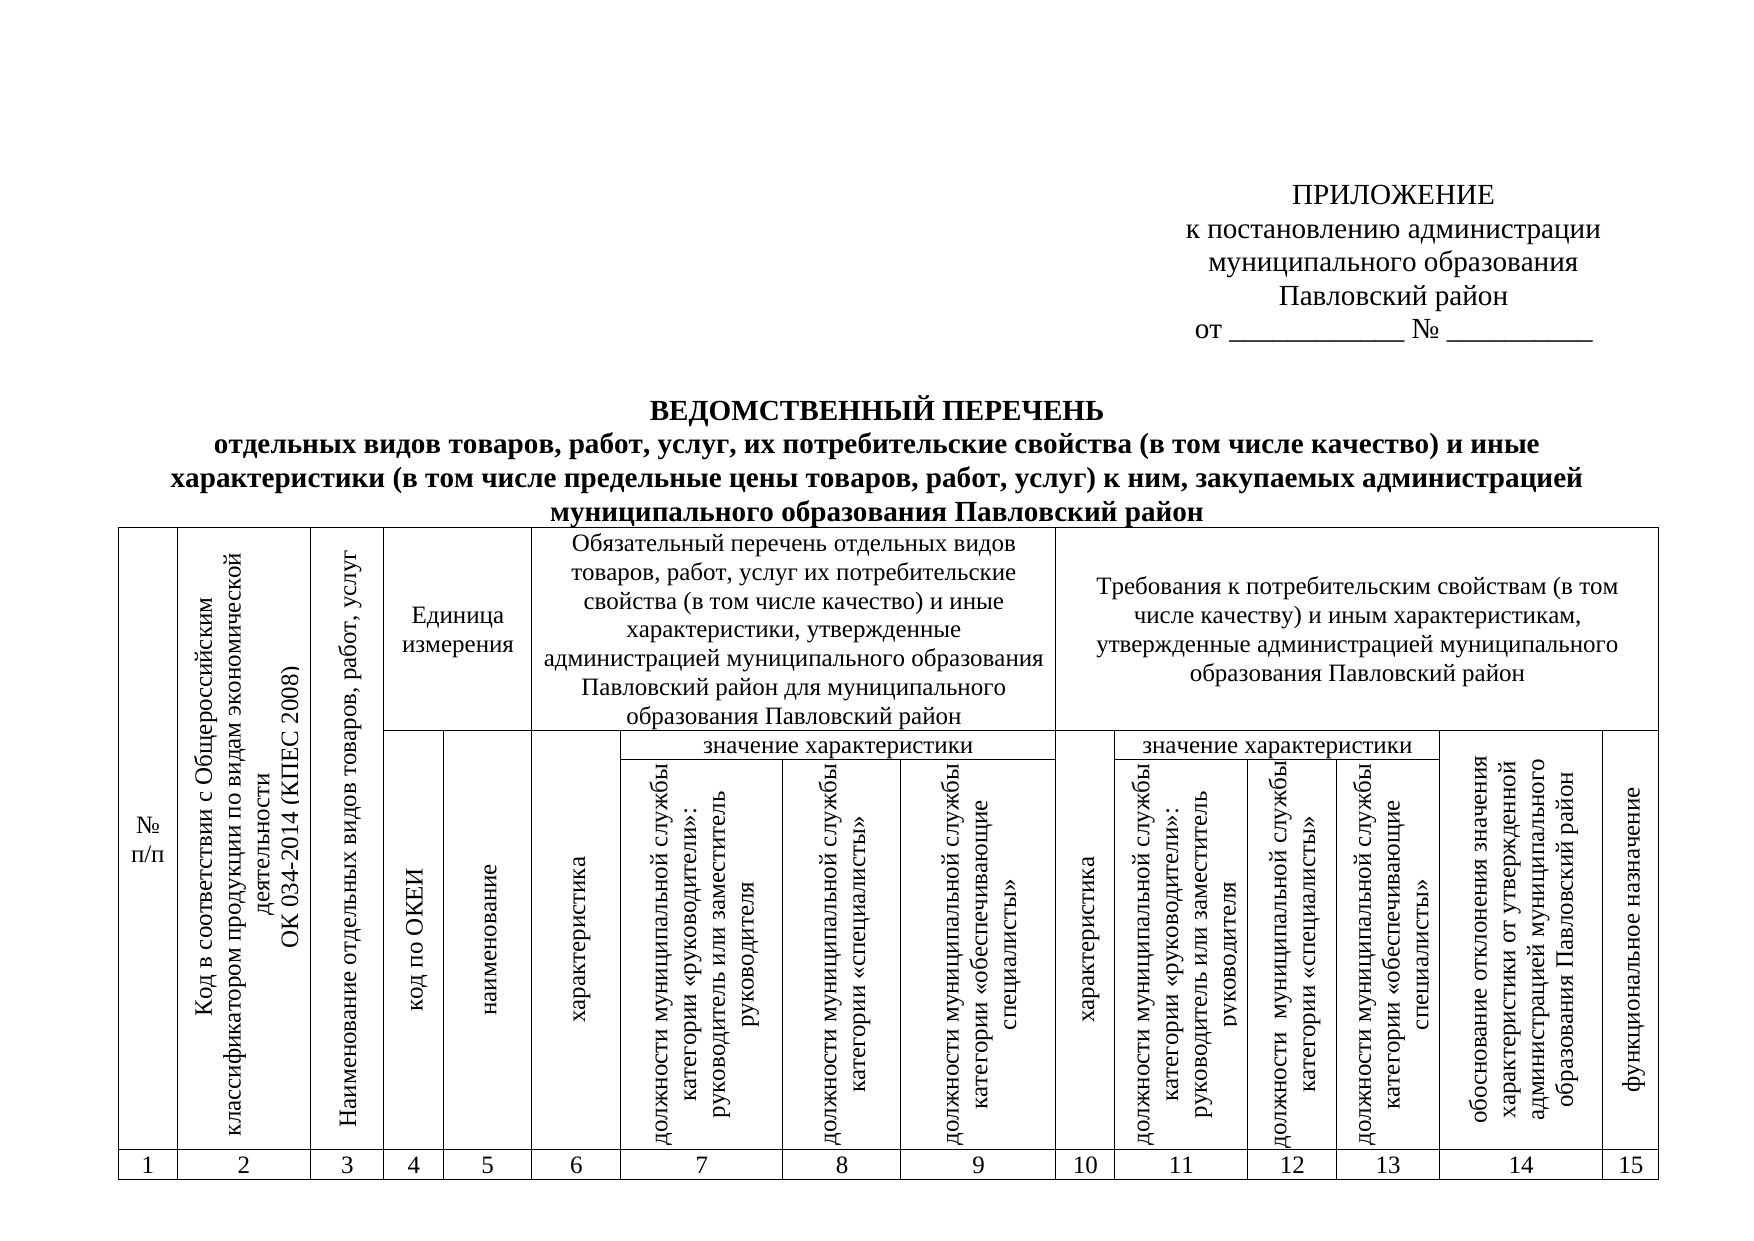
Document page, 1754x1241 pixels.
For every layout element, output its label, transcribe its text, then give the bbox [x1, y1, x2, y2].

table_cell 4 [384, 1150, 443, 1179]
table_header Обязательный перечень отдельных видов товаров, работ, услуг их потребительские свойства (в том числе качество) и иные характеристики, утвержденные администрацией муниципального образования Павловский район для муниципального образования Павловский район [532, 528, 1055, 729]
table_cell должности муниципальной службы категории «специалисты» [783, 760, 900, 1149]
text ВЕДОМСТВЕННЫЙ ПЕРЕЧЕНЬ [118, 393, 1636, 427]
table_cell обоснование отклонения значения характеристики от утвержденной администрацией муниципального образования Павловский район [1440, 731, 1602, 1149]
table_cell 15 [1603, 1150, 1658, 1179]
title от ____________ № __________ [589, 311, 1636, 345]
table_cell наименование [444, 731, 531, 1149]
table_cell 3 [311, 1150, 383, 1179]
table_header Код в соответствии с Общероссийским классификатором продукции по видам экономической деятельности ОК 034-2014 (КПЕС 2008) [178, 528, 310, 1149]
text ПРИЛОЖЕНИЕ [1151, 177, 1636, 211]
table_cell характеристика [1056, 731, 1114, 1149]
text муниципального образования [1151, 244, 1636, 278]
table_cell 14 [1440, 1150, 1602, 1179]
table_cell 5 [444, 1150, 531, 1179]
table_cell 12 [1248, 1150, 1336, 1179]
text к постановлению администрации [1151, 211, 1636, 244]
table_header Наименование отдельных видов товаров, работ, услуг [311, 528, 383, 1149]
text отдельных видов товаров, работ, услуг, их потребительские свойства (в том числе качество) и иные [118, 427, 1636, 460]
table_cell значение характеристики [1115, 731, 1439, 759]
table_cell должности муниципальной службы категории «руководители»: руководитель или заместитель руководителя [1115, 760, 1247, 1149]
table_cell 13 [1337, 1150, 1439, 1179]
table_cell 1 [119, 1150, 177, 1179]
table_cell 9 [901, 1150, 1055, 1179]
table_cell должности муниципальной службы категории «обеспечивающие специалисты» [901, 760, 1055, 1149]
table_cell должности муниципальной службы категории «руководители»: руководитель или заместитель руководителя [621, 760, 782, 1149]
table_cell 11 [1115, 1150, 1247, 1179]
table_cell 10 [1056, 1150, 1114, 1179]
table_cell 6 [532, 1150, 620, 1179]
text Павловский район [1151, 278, 1636, 311]
table_header Требования к потребительским свойствам (в том числе качеству) и иным характеристикам, утвержденные администрацией муниципального образования Павловский район [1056, 528, 1658, 729]
table_cell характеристика [532, 731, 620, 1149]
table_cell должности муниципальной службы категории «специалисты» [1248, 760, 1336, 1149]
table_cell должности муниципальной службы категории «обеспечивающие специалисты» [1337, 760, 1439, 1149]
table_cell 7 [621, 1150, 782, 1179]
table_cell значение характеристики [621, 731, 1055, 759]
table_header Единица измерения [384, 528, 531, 729]
text характеристики (в том числе предельные цены товаров, работ, услуг) к ним, закупаемых администрацией муниципального образования Павловский район [118, 460, 1636, 527]
table_cell 8 [783, 1150, 900, 1179]
table_cell функциональное назначение [1603, 731, 1658, 1149]
table_cell 2 [178, 1150, 310, 1179]
table_cell код по ОКЕИ [384, 731, 443, 1149]
table_header № п/п [119, 528, 177, 1149]
